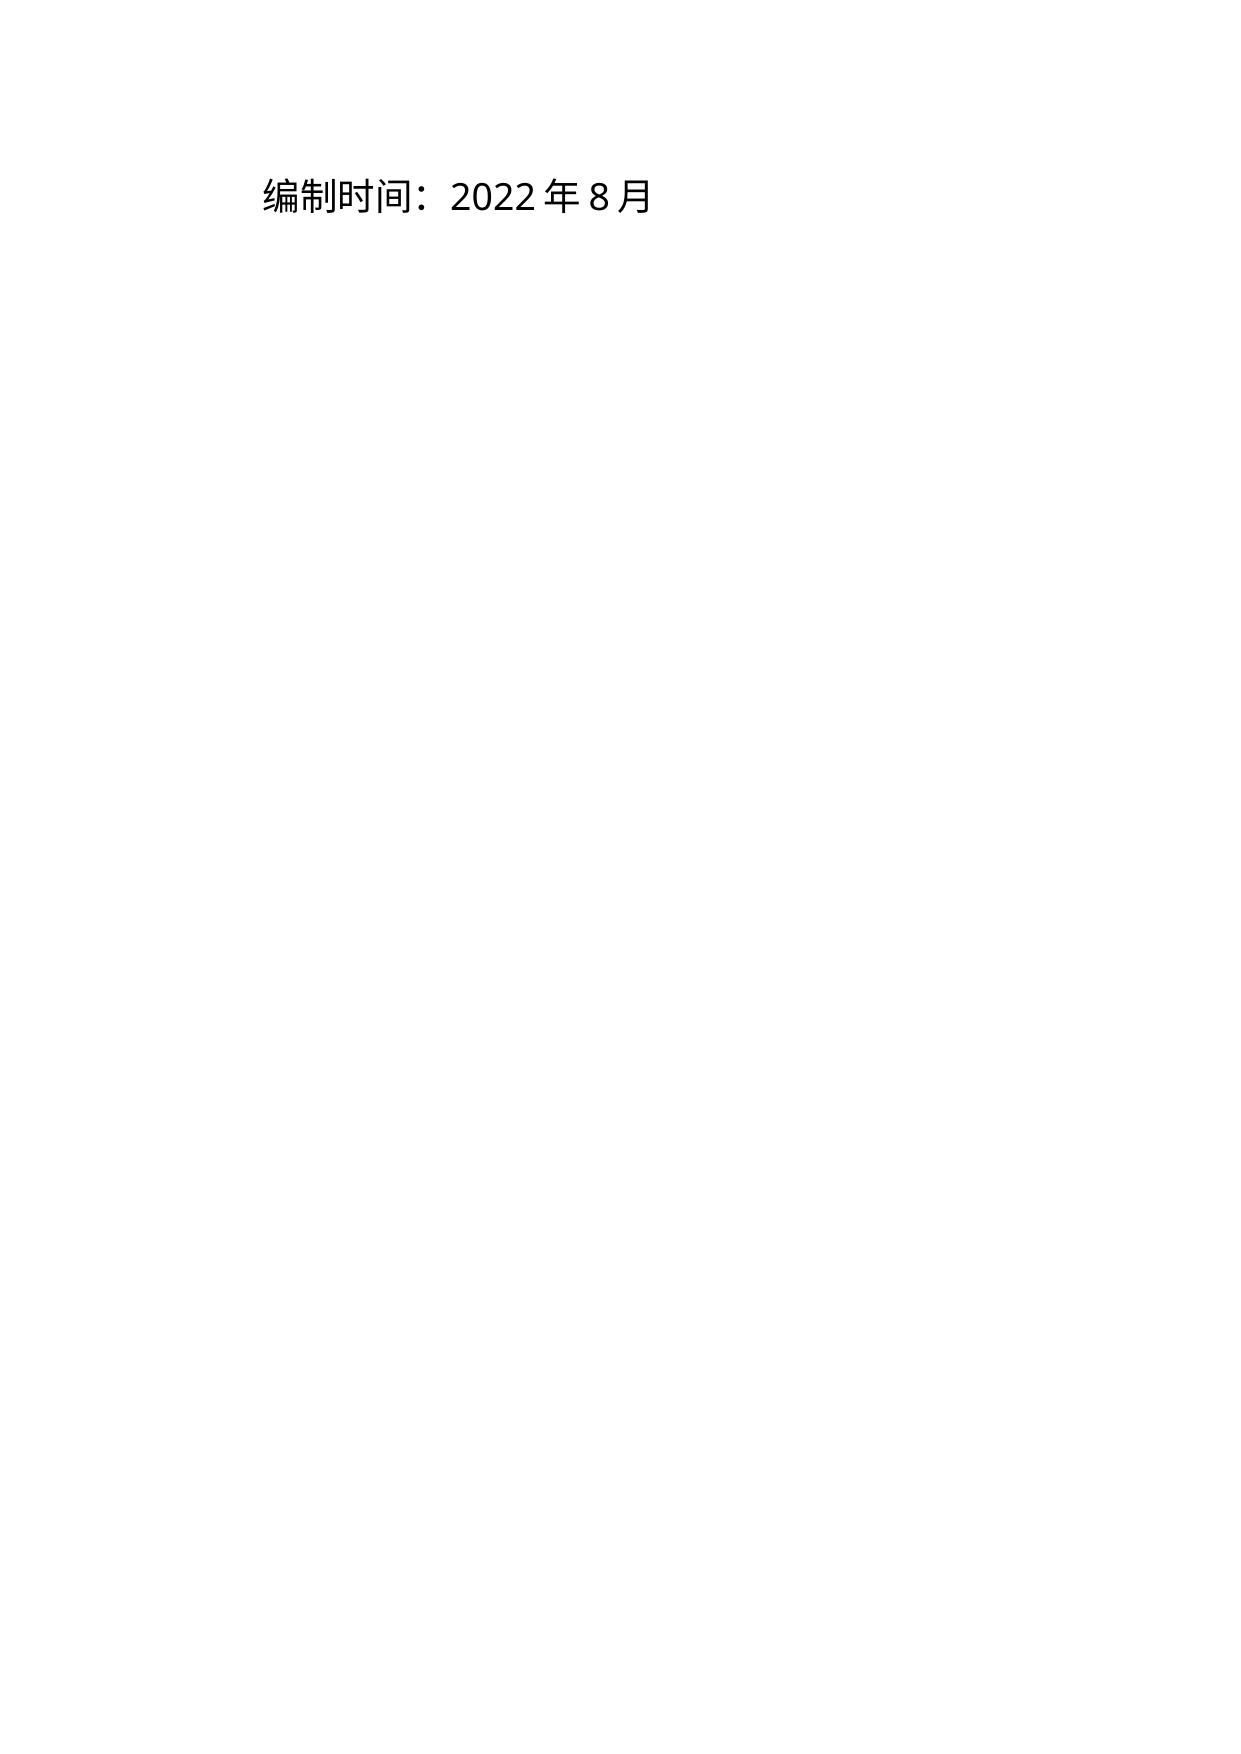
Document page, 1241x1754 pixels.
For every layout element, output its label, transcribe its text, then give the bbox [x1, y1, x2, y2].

text 编制时间：2022年8月 [187, 162, 1053, 227]
